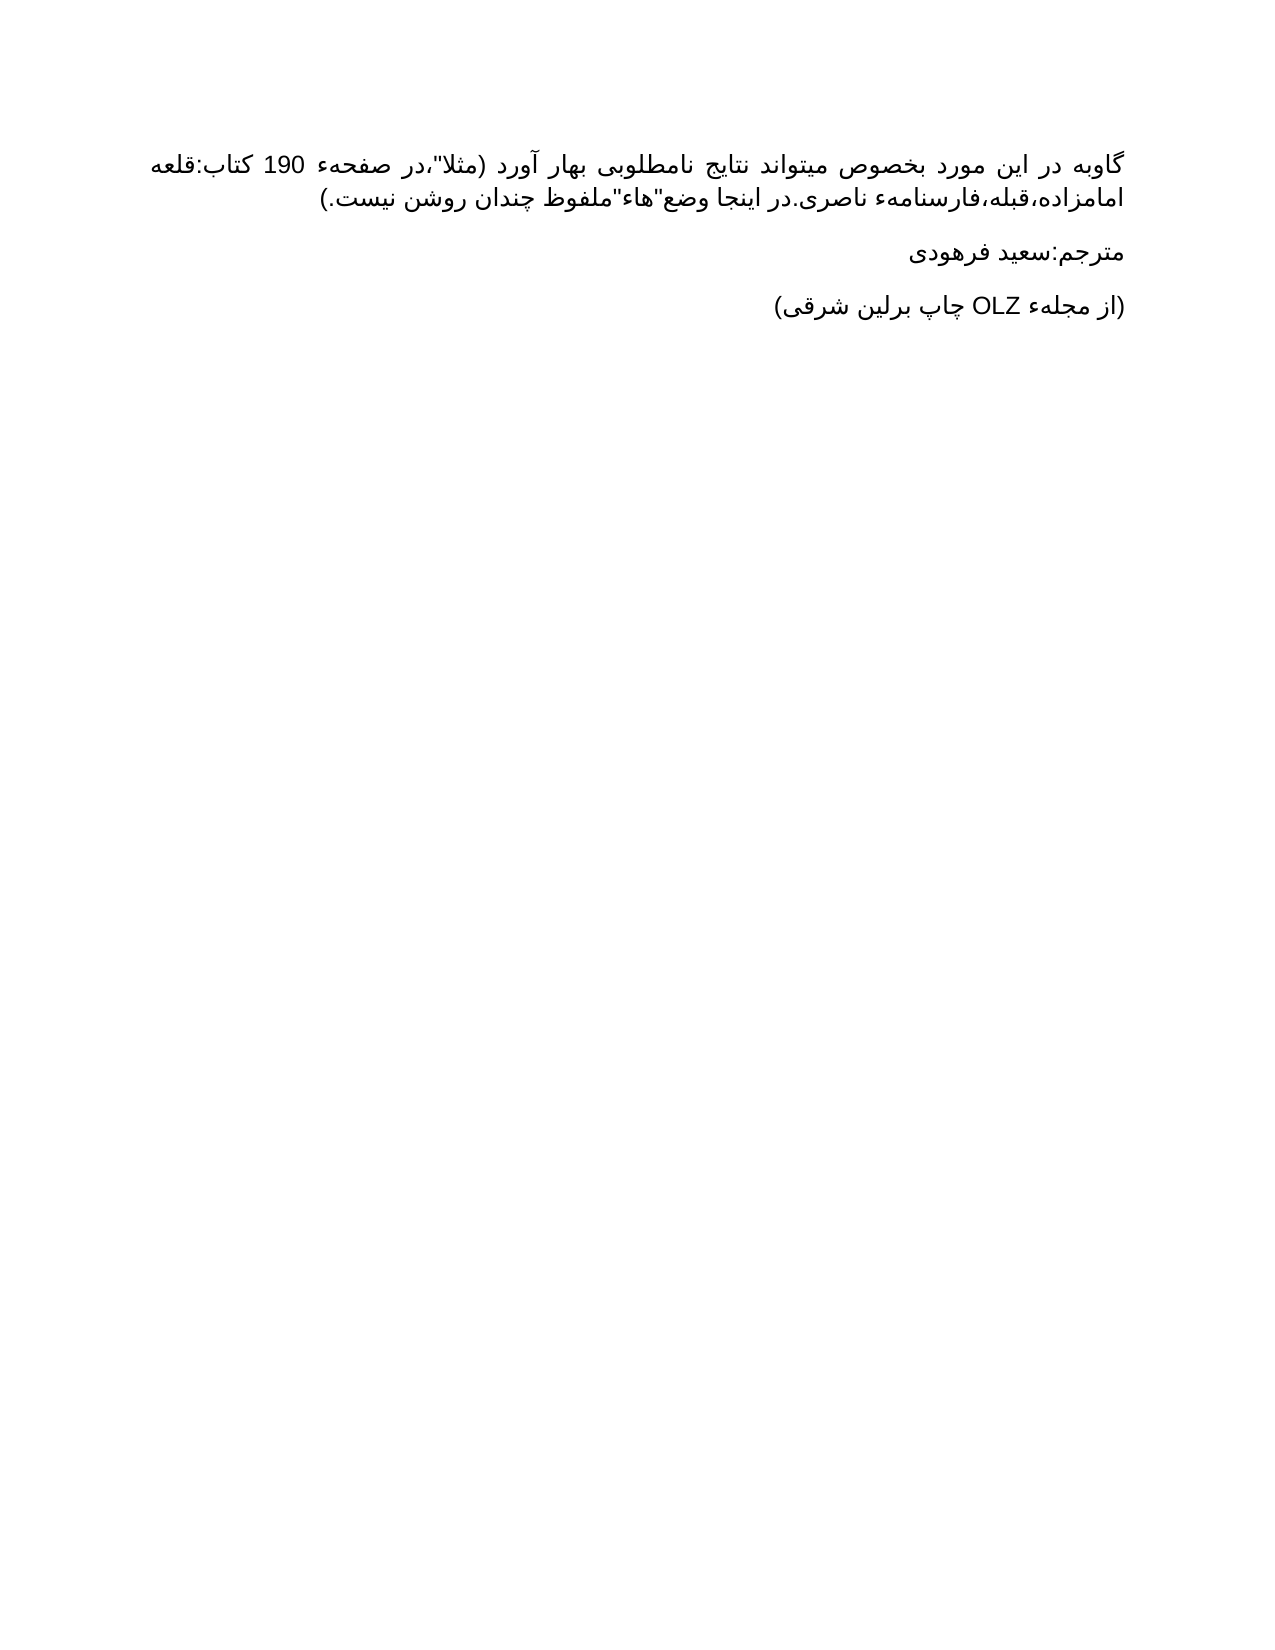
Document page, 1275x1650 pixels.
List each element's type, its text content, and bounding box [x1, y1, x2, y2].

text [150, 150, 1125, 212]
text (از مجلهء OLZ چاپ برلین شرقی) [150, 291, 1125, 319]
text مترجم:سعید فرهودی [150, 237, 1125, 266]
